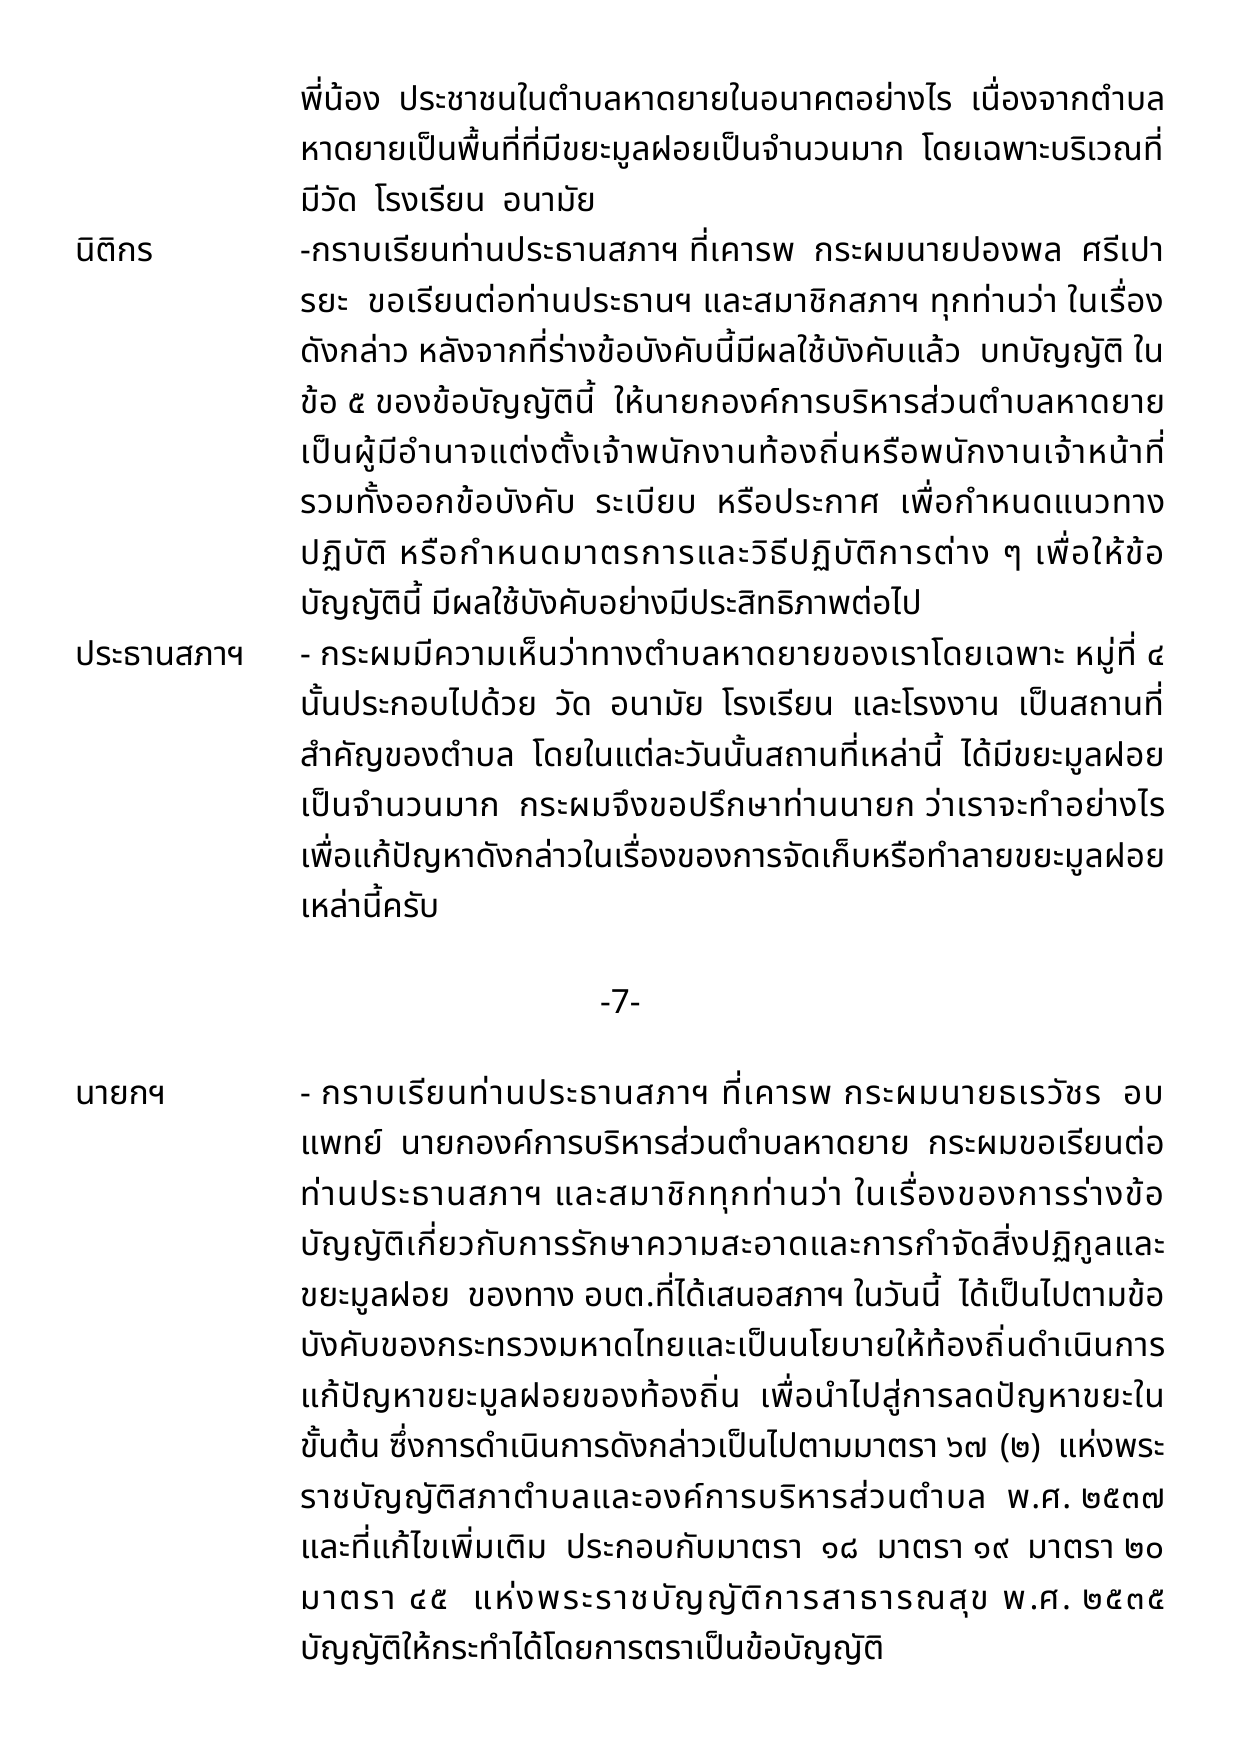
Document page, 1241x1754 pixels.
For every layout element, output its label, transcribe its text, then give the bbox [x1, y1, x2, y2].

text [75, 75, 1165, 226]
text ประธานสภาฯ - กระผมมีความเห็นว่าทางตำบลหาดยายของเราโดยเฉพาะ หมู่ที่ ๔ นั้นประกอบไปด้วย วัด อนามัย โรงเรียน และโรงงาน เป็นสถานที่สำคัญของตำบล โดยในแต่ละวันนั้นสถานที่เหล่านี้ ได้มีขยะมูลฝอยเป็นจำนวนมาก กระผมจึงขอปรึกษาท่านนายก ว่าเราจะทำอย่างไรเพื่อแก้ปัญหาดังกล่าวในเรื่องของการจัดเก็บหรือทำลายขยะมูลฝอยเหล่านี้ครับ [75, 630, 1165, 932]
text นายกฯ - กราบเรียนท่านประธานสภาฯ ที่เคารพ กระผมนายธเรวัชร อบแพทย์ นายกองค์การบริหารส่วนตำบลหาดยาย กระผมขอเรียนต่อท่านประธานสภาฯ และสมาชิกทุกท่านว่า ในเรื่องของการร่างข้อบัญญัติเกี่ยวกับการรักษาความสะอาดและการกำจัดสิ่งปฏิกูลและขยะมูลฝอย ของทาง อบต.ที่ได้เสนอสภาฯ ในวันนี้ ได้เป็นไปตามข้อบังคับของกระทรวงมหาดไทยและเป็นนโยบายให้ท้องถิ่นดำเนินการแก้ปัญหาขยะมูลฝอยของท้องถิ่น เพื่อนำไปสู่การลดปัญหาขยะในขั้นต้น ซึ่งการดำเนินการดังกล่าวเป็นไปตามมาตรา ๖๗ (๒) แห่งพระราชบัญญัติสภาตำบลและองค์การบริหารส่วนตำบล พ.ศ. ๒๕๓๗ และที่แก้ไขเพิ่มเติม ประกอบกับมาตรา ๑๘ มาตรา ๑๙ มาตรา ๒๐ มาตรา ๔๕ แห่งพระราชบัญญัติการสาธารณสุข พ.ศ. ๒๕๓๕ บัญญัติให้กระทำได้โดยการตราเป็นข้อบัญญัติ [75, 1069, 1165, 1675]
text นิติกร -กราบเรียนท่านประธานสภาฯ ที่เคารพ กระผมนายปองพล ศรีเปารยะ ขอเรียนต่อท่านประธานฯ และสมาชิกสภาฯ ทุกท่านว่า ในเรื่องดังกล่าว หลังจากที่ร่างข้อบังคับนี้มีผลใช้บังคับแล้ว บทบัญญัติ ในข้อ ๕ ของข้อบัญญัตินี้ ให้นายกองค์การบริหารส่วนตำบลหาดยาย เป็นผู้มีอำนาจแต่งตั้งเจ้าพนักงานท้องถิ่นหรือพนักงานเจ้าหน้าที่ รวมทั้งออกข้อบังคับ ระเบียบ หรือประกาศ เพื่อกำหนดแนวทางปฏิบัติ หรือกำหนดมาตรการและวิธีปฏิบัติการต่าง ๆ เพื่อให้ข้อบัญญัตินี้ มีผลใช้บังคับอย่างมีประสิทธิภาพต่อไป [75, 226, 1165, 630]
text -7- [75, 978, 1165, 1023]
